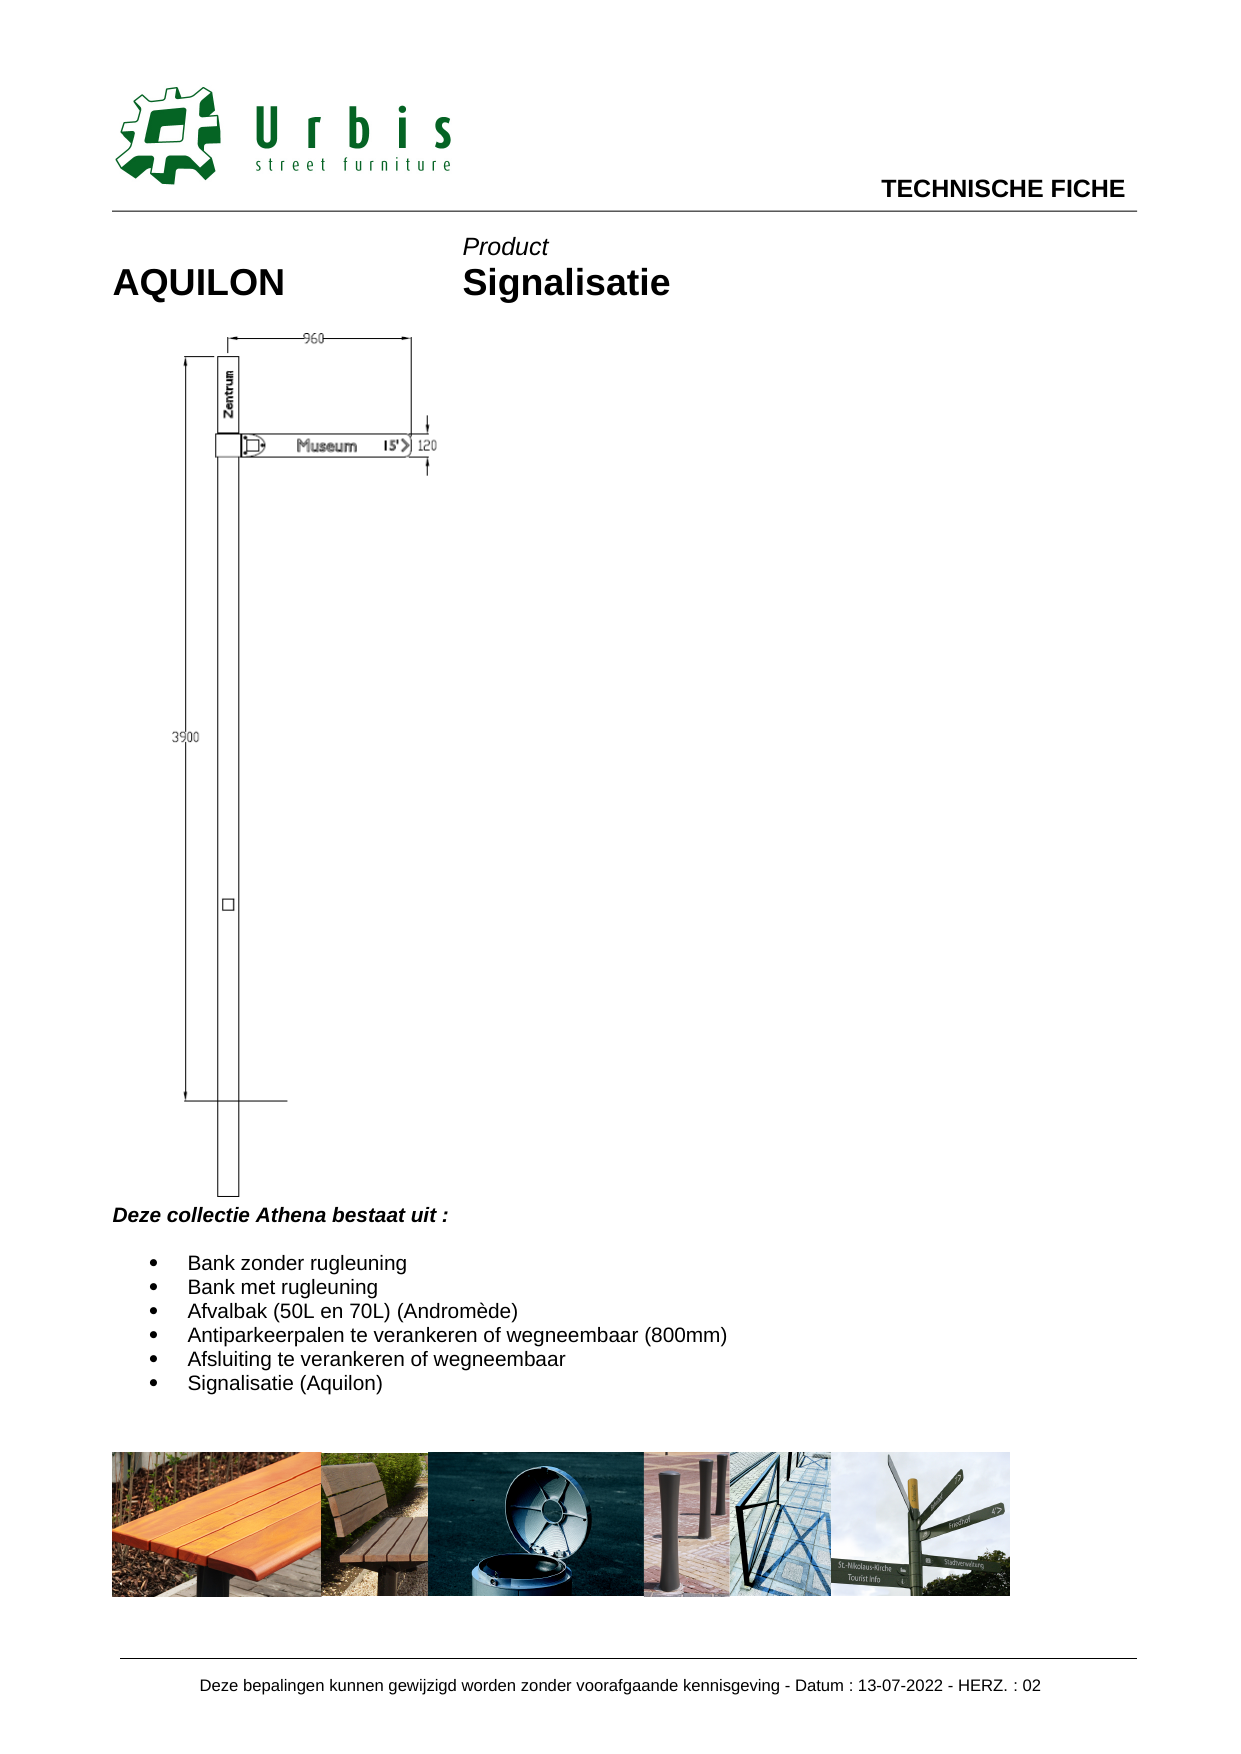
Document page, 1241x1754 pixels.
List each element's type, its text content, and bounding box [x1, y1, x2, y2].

list Bank zonder rugleuning [150, 1250, 1128, 1274]
list Bank met rugleuning [150, 1274, 1128, 1298]
list Afsluiting te verankeren of wegneembaar [150, 1347, 1128, 1371]
list Antiparkeerpalen te verankeren of wegneembaar (800mm) [150, 1323, 1128, 1347]
list Afvalbak (50L en 70L) (Andromède) [150, 1298, 1128, 1323]
list Signalisatie (Aquilon) [150, 1371, 1128, 1395]
picture [112, 1452, 1010, 1597]
picture [99, 73, 477, 198]
picture [112, 331, 531, 1203]
text Deze collectie Athena bestaat uit : [112, 1202, 1128, 1226]
